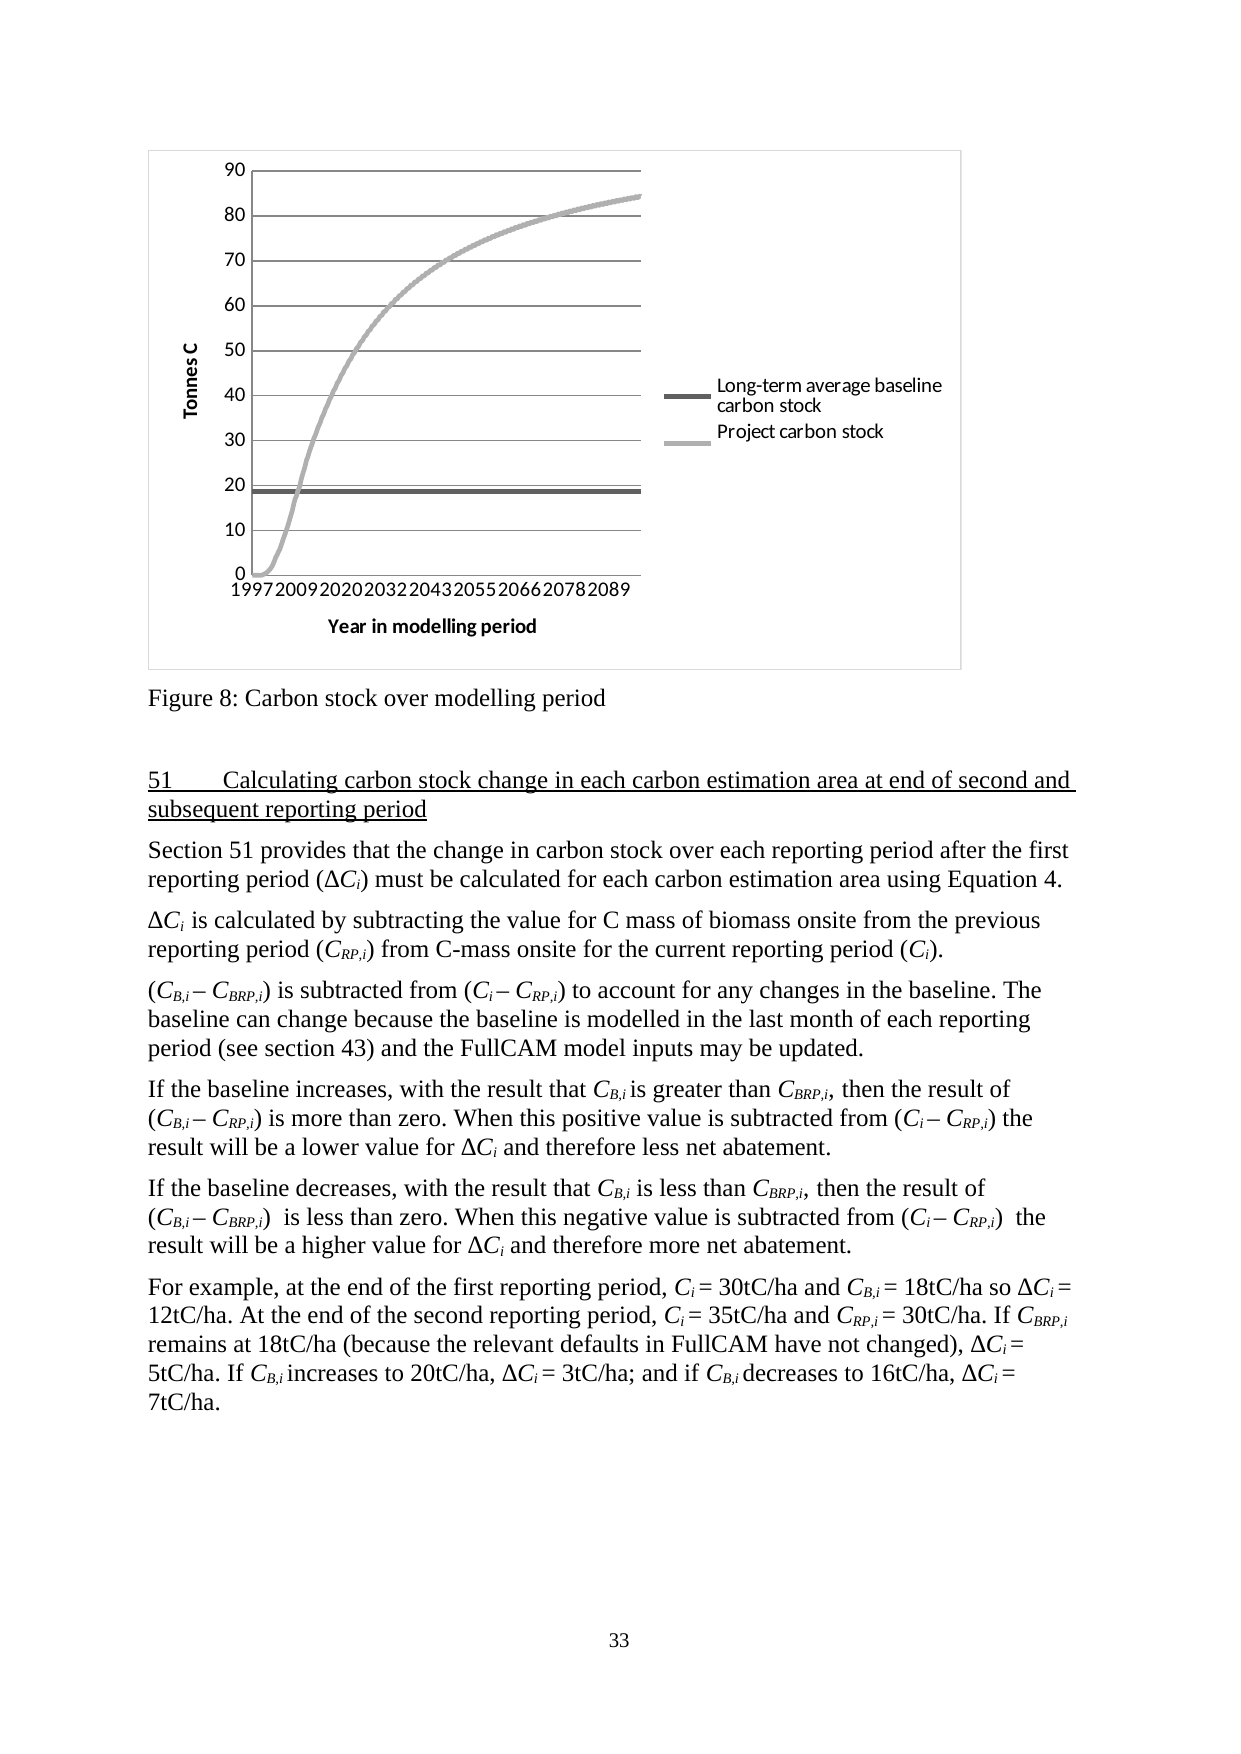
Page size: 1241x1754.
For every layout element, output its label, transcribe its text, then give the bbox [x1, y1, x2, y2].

text If the baseline increases, with the result that CB,i is greater than CBRP,i, then the result of (CB,i – CRP,i) is more than zero. When this positive value is subtracted from (Ci – CRP,i) the result will be a lower value for ∆Ci and therefore less net abatement. [148, 1074, 1090, 1160]
text ∆Ci is calculated by subtracting the value for C mass of biomass onsite from the previous reporting period (CRP,i) from C-mass onsite for the current reporting period (Ci). [148, 905, 1090, 963]
text 51 Calculating carbon stock change in each carbon estimation area at end of second and subsequent reporting period [148, 765, 1090, 823]
text Section 51 provides that the change in carbon stock over each reporting period after the first reporting period (∆Ci) must be calculated for each carbon estimation area using Equation 4. [148, 835, 1090, 893]
text (CB,i – CBRP,i) is subtracted from (Ci – CRP,i) to account for any changes in the baseline. The baseline can change because the baseline is modelled in the last month of each reporting period (see section 43) and the FullCAM model inputs may be updated. [148, 975, 1090, 1062]
text For example, at the end of the first reporting period, Ci = 30tC/ha and CB,i = 18tC/ha so ∆Ci = 12tC/ha. At the end of the second reporting period, Ci = 35tC/ha and CRP,i = 30tC/ha. If CBRP,i remains at 18tC/ha (because the relevant defaults in FullCAM have not changed), ∆Ci = 5tC/ha. If CB,i increases to 20tC/ha, ∆Ci = 3tC/ha; and if CB,i decreases to 16tC/ha, ∆Ci = 7tC/ha. [148, 1272, 1090, 1415]
text Figure 8: Carbon stock over modelling period [148, 683, 1090, 712]
text If the baseline decreases, with the result that CB,i is less than CBRP,i, then the result of (CB,i – CBRP,i) is less than zero. When this negative value is subtracted from (Ci – CRP,i) the result will be a higher value for ∆Ci and therefore more net abatement. [148, 1173, 1090, 1259]
